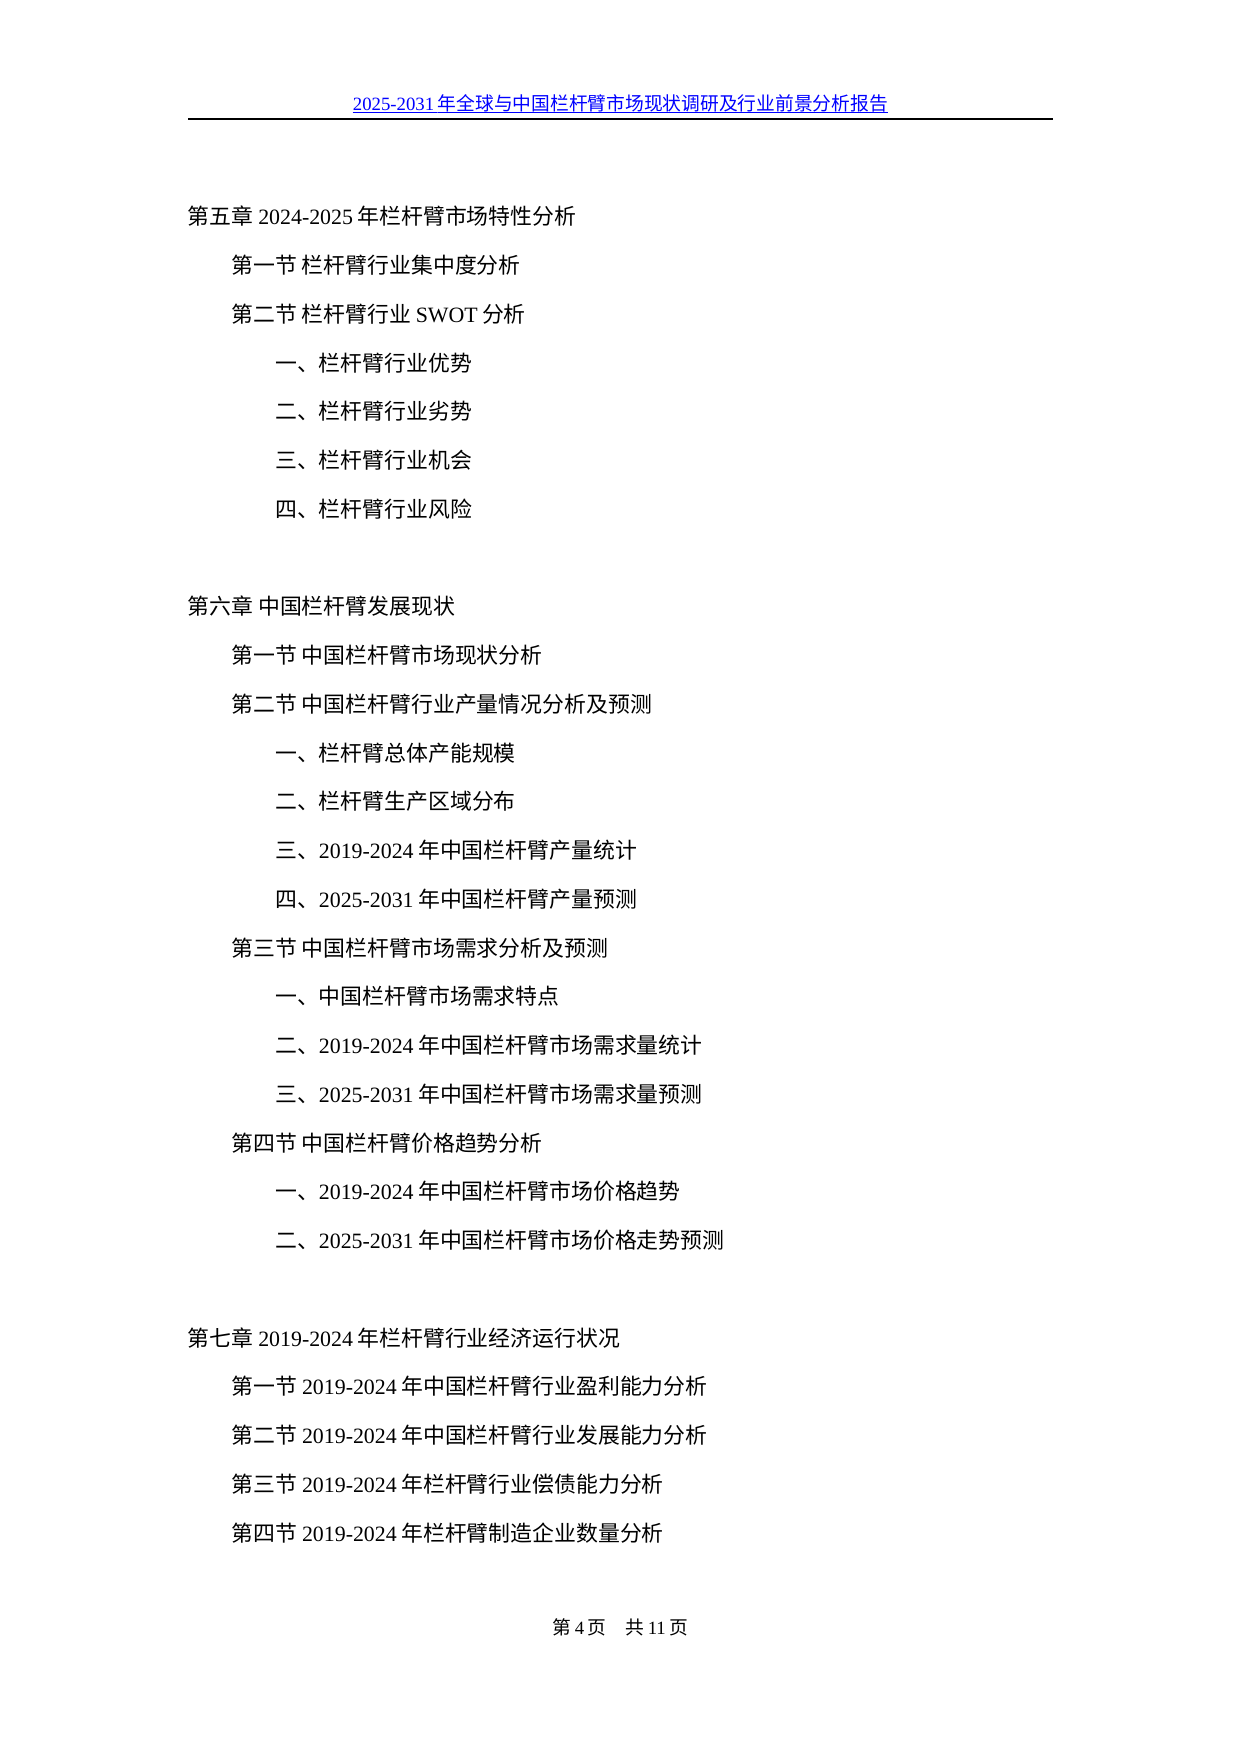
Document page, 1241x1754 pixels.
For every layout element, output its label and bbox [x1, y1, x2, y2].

text [187, 150, 1053, 1548]
